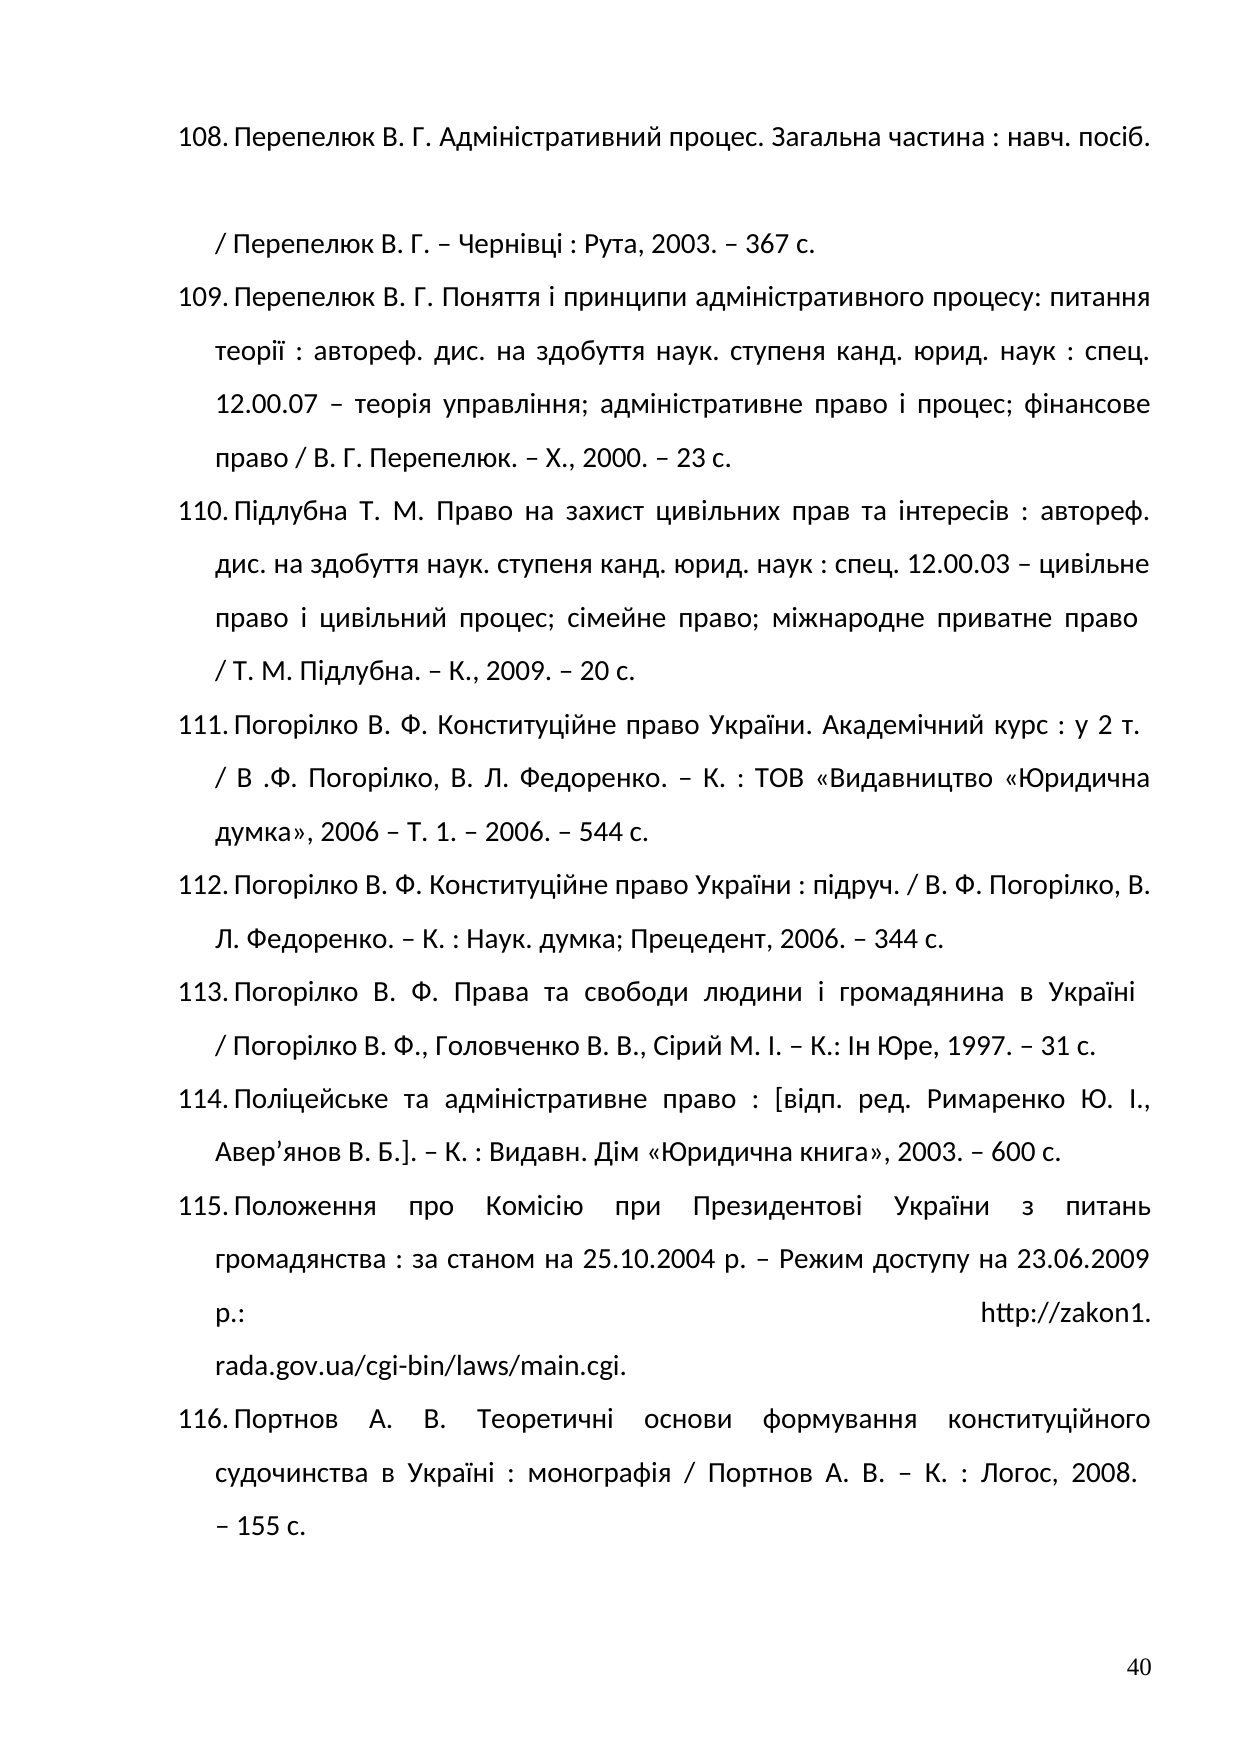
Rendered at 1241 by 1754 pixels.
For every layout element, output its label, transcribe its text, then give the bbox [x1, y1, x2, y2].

list Перепелюк В. Г. Адміністративний процес. Загальна частина : навч. посіб. / Перепелюк В. Г. – Чернівці : Рута, 2003. – 367 с. [177, 118, 1152, 261]
list Перепелюк В. Г. Поняття і принципи адміністративного процесу: питання теорії : автореф. дис. на здобуття наук. ступеня канд. юрид. наук : спец. 12.00.07 – теорія управління; адміністративне право і процес; фінансове право / В. Г. Перепелюк. – Х., 2000. – 23 с. [177, 278, 1152, 474]
list Положення про Комісію при Президентові України з питань громадянства : за станом на 25.10.2004 р. – Режим доступу на 23.06.2009 р.: http://zakon1. rada.gov.ua/cgi-bin/laws/main.cgi. [177, 1187, 1152, 1383]
list Портнов А. В. Теоретичні основи формування конституційного судочинства в Україні : монографія / Портнов А. В. – К. : Логос, 2008. – 155 с. [177, 1401, 1152, 1543]
list Погорілко В. Ф. Конституційне право України. Академічний курс : у 2 т. / В .Ф. Погорілко, В. Л. Федоренко. – К. : ТОВ «Видавництво «Юридична думка», 2006 – Т. 1. – 2006. – 544 с. [177, 706, 1152, 848]
list Погорілко В. Ф. Права та свободи людини і громадянина в Україні / Погорілко В. Ф., Головченко В. В., Сірий М. І. – К.: Ін Юре, 1997. – 31 с. [177, 973, 1152, 1062]
list Погорілко В. Ф. Конституційне право України : підруч. / В. Ф. Погорілко, В. Л. Федоренко. – К. : Наук. думка; Прецедент, 2006. – 344 с. [177, 866, 1152, 955]
list Поліцейське та адміністративне право : [відп. ред. Римаренко Ю. І., Авер’янов В. Б.]. – К. : Видавн. Дім «Юридична книга», 2003. – 600 с. [177, 1080, 1152, 1169]
list Підлубна Т. М. Право на захист цивільних прав та інтересів : автореф. дис. на здобуття наук. ступеня канд. юрид. наук : спец. 12.00.03 – цивільне право і цивільний процес; сімейне право; міжнародне приватне право / Т. М. Підлубна. – К., 2009. – 20 с. [177, 492, 1152, 688]
